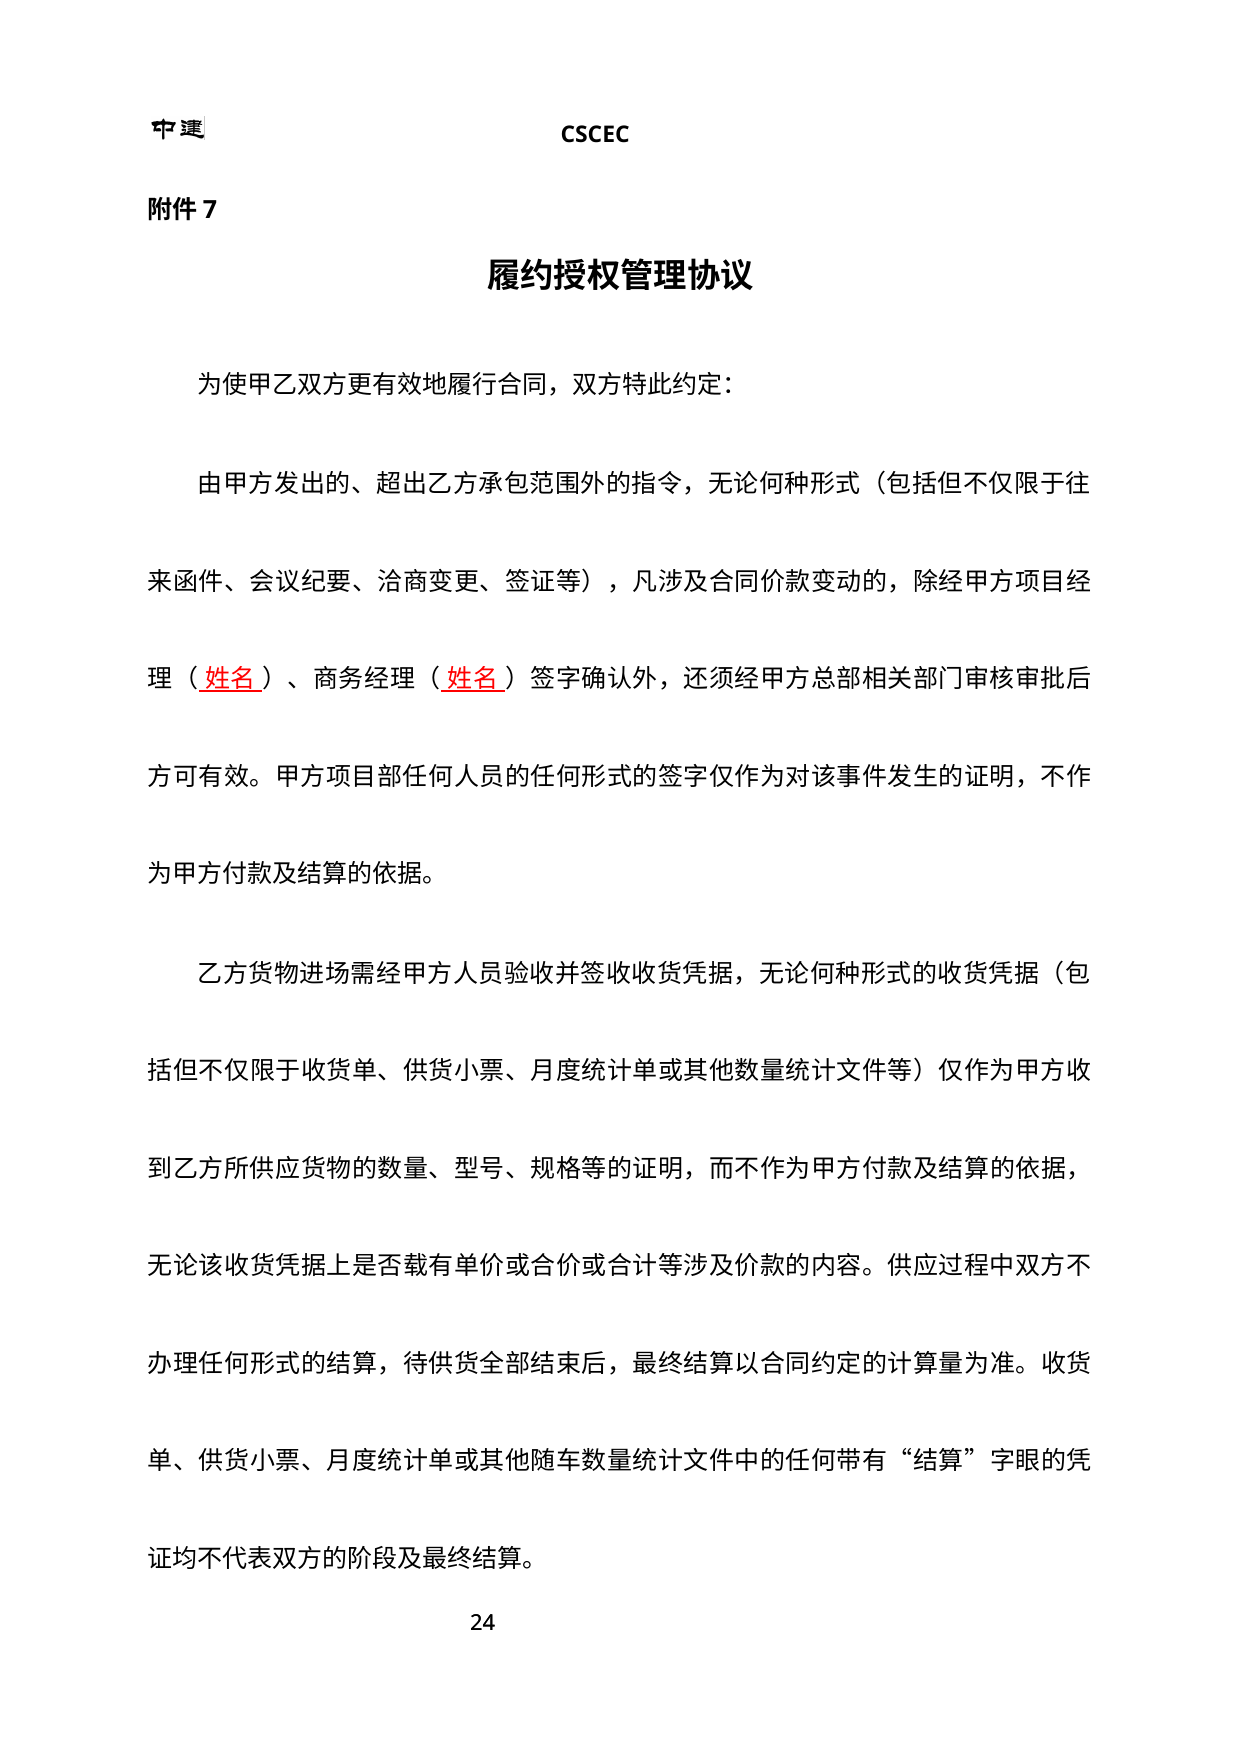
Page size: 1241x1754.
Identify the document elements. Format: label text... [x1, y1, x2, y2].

picture [148, 116, 211, 140]
text 为使甲乙双方更有效地履行合同，双方特此约定： [148, 350, 1093, 415]
text 履约授权管理协议 [148, 240, 1093, 305]
subtitle 附件7 [148, 175, 1093, 240]
text 乙方货物进场需经甲方人员验收并签收收货凭据，无论何种形式的收货凭据（包括但不仅限于收货单、供货小票、月度统计单或其他数量统计文件等）仅作为甲方收到乙方所供应货物的数量、型号、规格等的证明，而不作为甲方付款及结算的依据，无论该收货凭据上是否载有单价或合价或合计等涉及价款的内容。供应过程中双方不办理任何形式的结算，待供货全部结束后，最终结算以合同约定的计算量为准。收货单、供货小票、月度统计单或其他随车数量统计文件中的任何带有“结算”字眼的凭证均不代表双方的阶段及最终结算。 [148, 939, 1093, 1589]
text 由甲方发出的、超出乙方承包范围外的指令，无论何种形式（包括但不仅限于往来函件、会议纪要、洽商变更、签证等），凡涉及合同价款变动的，除经甲方项目经理（ 姓名 ）、商务经理（ 姓名 ）签字确认外，还须经甲方总部相关部门审核审批后方可有效。甲方项目部任何人员的任何形式的签字仅作为对该事件发生的证明，不作为甲方付款及结算的依据。 [148, 449, 1093, 904]
